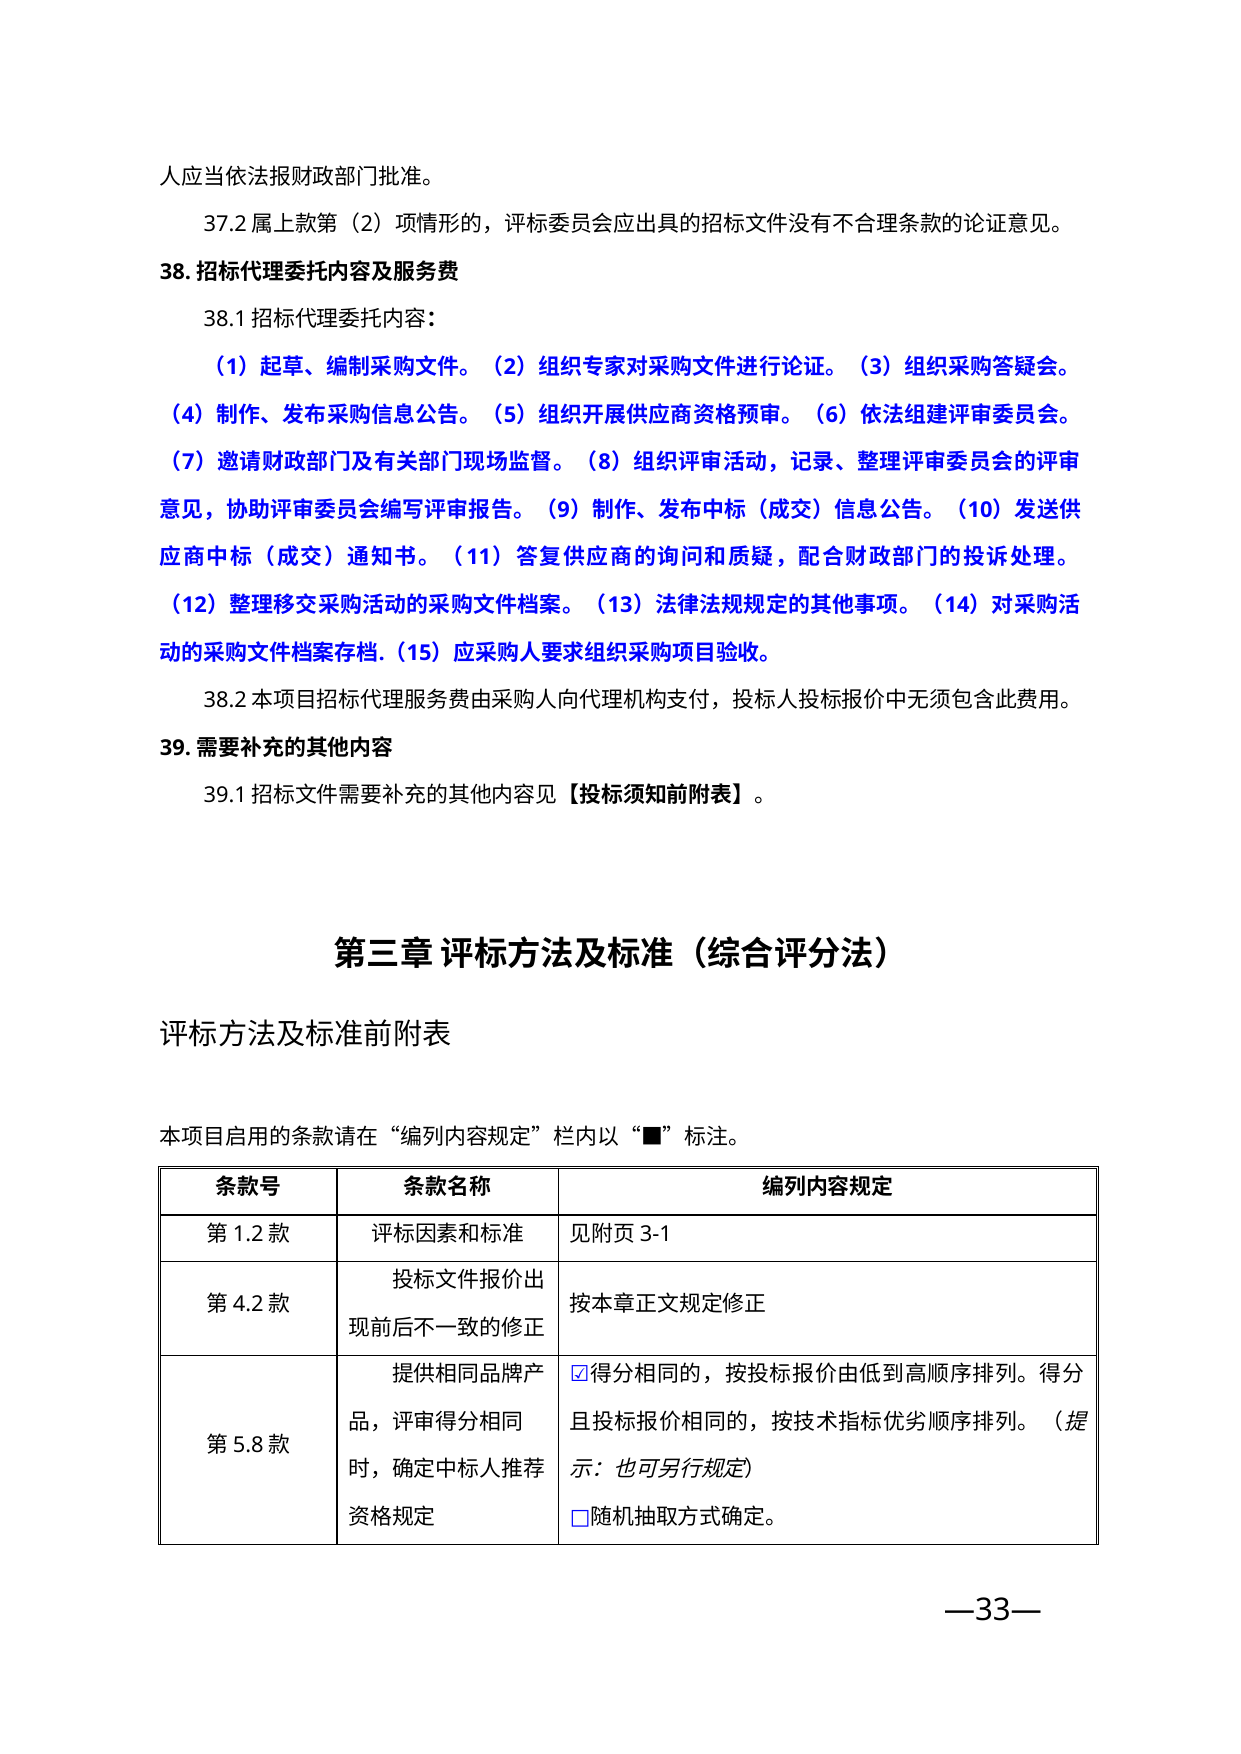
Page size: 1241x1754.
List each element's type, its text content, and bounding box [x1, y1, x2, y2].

text 38.2本项目招标代理服务费由采购人向代理机构支付，投标人投标报价中无须包含此费用。 [159, 682, 1081, 714]
table_cell 第1.2款 [161, 1216, 336, 1261]
text 38.1招标代理委托内容： [159, 301, 1081, 333]
text 39. 需要补充的其他内容 [159, 730, 1081, 762]
text 本项目启用的条款请在“编列内容规定”栏内以“■”标注。 [159, 1119, 1037, 1150]
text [159, 159, 1081, 190]
table_cell 评标因素和标准 [338, 1216, 558, 1261]
table_cell 第5.8款 [161, 1356, 336, 1543]
table_cell 第4.2款 [161, 1262, 336, 1354]
table_cell 提供相同品牌产品，评审得分相同时，确定中标人推荐资格规定 [338, 1356, 558, 1543]
table_cell 见附页3-1 [559, 1216, 1096, 1261]
text 37.2属上款第（2）项情形的，评标委员会应出具的招标文件没有不合理条款的论证意见。 [159, 206, 1081, 238]
text 39.1招标文件需要补充的其他内容见【投标须知前附表】。 [159, 777, 1081, 809]
table_header 条款号 [161, 1169, 336, 1214]
table_cell 投标文件报价出现前后不一致的修正 [338, 1262, 558, 1354]
text 38. 招标代理委托内容及服务费 [159, 254, 1081, 286]
table_cell 按本章正文规定修正 [559, 1262, 1096, 1354]
text 第三章 评标方法及标准（综合评分法） [159, 926, 1081, 974]
text （1）起草、编制采购文件。（2）组织专家对采购文件进行论证。（3）组织采购答疑会。（4）制作、发布采购信息公告。（5）组织开展供应商资格预审。（6）依法组建评审委员会。（7）邀请财政部门及有关部门现场监督。（8）组织评审活动，记录、整理评审委员会的评审意见，协助评审委员会编写评审报告。（9）制作、发布中标（成交）信息公告。（10）发送供应商中标（成交）通知书。（11）答复供应商的询问和质疑，配合财政部门的投诉处理。（12）整理移交采购活动的采购文件档案。（13）法律法规规定的其他事项。（14）对采购活动的采购文件档案存档.（15）应采购人要求组织采购项目验收。 [159, 349, 1081, 666]
table_cell ☑得分相同的，按投标报价由低到高顺序排列。得分且投标报价相同的，按技术指标优劣顺序排列。（提示：也可另行规定） □随机抽取方式确定。 [559, 1356, 1096, 1543]
table_header 条款名称 [338, 1169, 558, 1214]
table_header 编列内容规定 [559, 1169, 1096, 1214]
text 评标方法及标准前附表 [159, 998, 1081, 1064]
